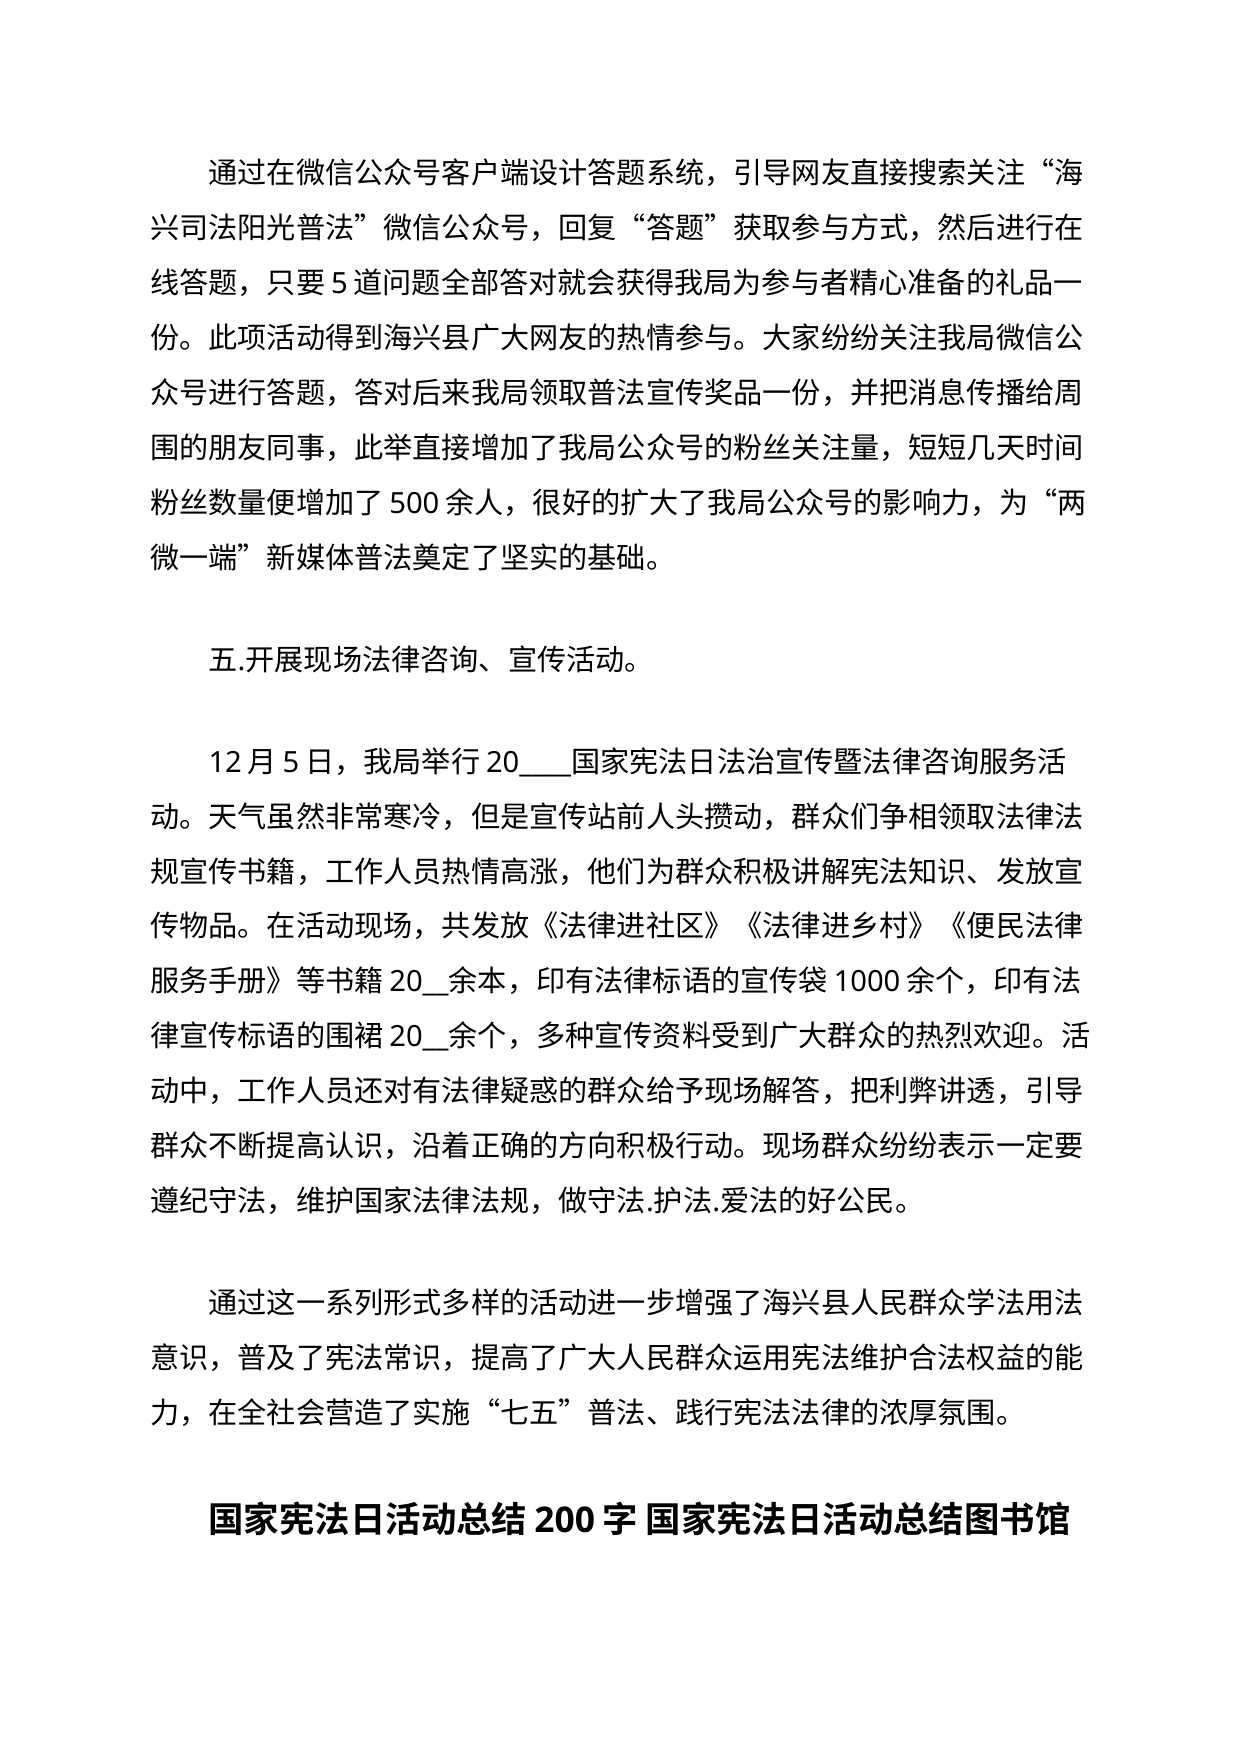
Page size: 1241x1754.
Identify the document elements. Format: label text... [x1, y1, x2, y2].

text 五.开展现场法律咨询、宣传活动。 [150, 636, 1090, 679]
text 通过这一系列形式多样的活动进一步增强了海兴县人民群众学法用法意识，普及了宪法常识，提高了广大人民群众运用宪法维护合法权益的能力，在全社会营造了实施“七五”普法、践行宪法法律的浓厚氛围。 [150, 1280, 1090, 1432]
text 12月5日，我局举行20____国家宪法日法治宣传暨法律咨询服务活动。天气虽然非常寒冷，但是宣传站前人头攒动，群众们争相领取法律法规宣传书籍，工作人员热情高涨，他们为群众积极讲解宪法知识、发放宣传物品。在活动现场，共发放《法律进社区》《法律进乡村》《便民法律服务手册》等书籍20__余本，印有法律标语的宣传袋1000余个，印有法律宣传标语的围裙20__余个，多种宣传资料受到广大群众的热烈欢迎。活动中，工作人员还对有法律疑惑的群众给予现场解答，把利弊讲透，引导群众不断提高认识，沿着正确的方向积极行动。现场群众纷纷表示一定要遵纪守法，维护国家法律法规，做守法.护法.爱法的好公民。 [150, 738, 1090, 1220]
text 通过在微信公众号客户端设计答题系统，引导网友直接搜索关注“海兴司法阳光普法”微信公众号，回复“答题”获取参与方式，然后进行在线答题，只要5道问题全部答对就会获得我局为参与者精心准备的礼品一份。此项活动得到海兴县广大网友的热情参与。大家纷纷关注我局微信公众号进行答题，答对后来我局领取普法宣传奖品一份，并把消息传播给周围的朋友同事，此举直接增加了我局公众号的粉丝关注量，短短几天时间粉丝数量便增加了500余人，很好的扩大了我局公众号的影响力，为“两微一端”新媒体普法奠定了坚实的基础。 [150, 150, 1090, 577]
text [150, 1491, 1090, 1543]
